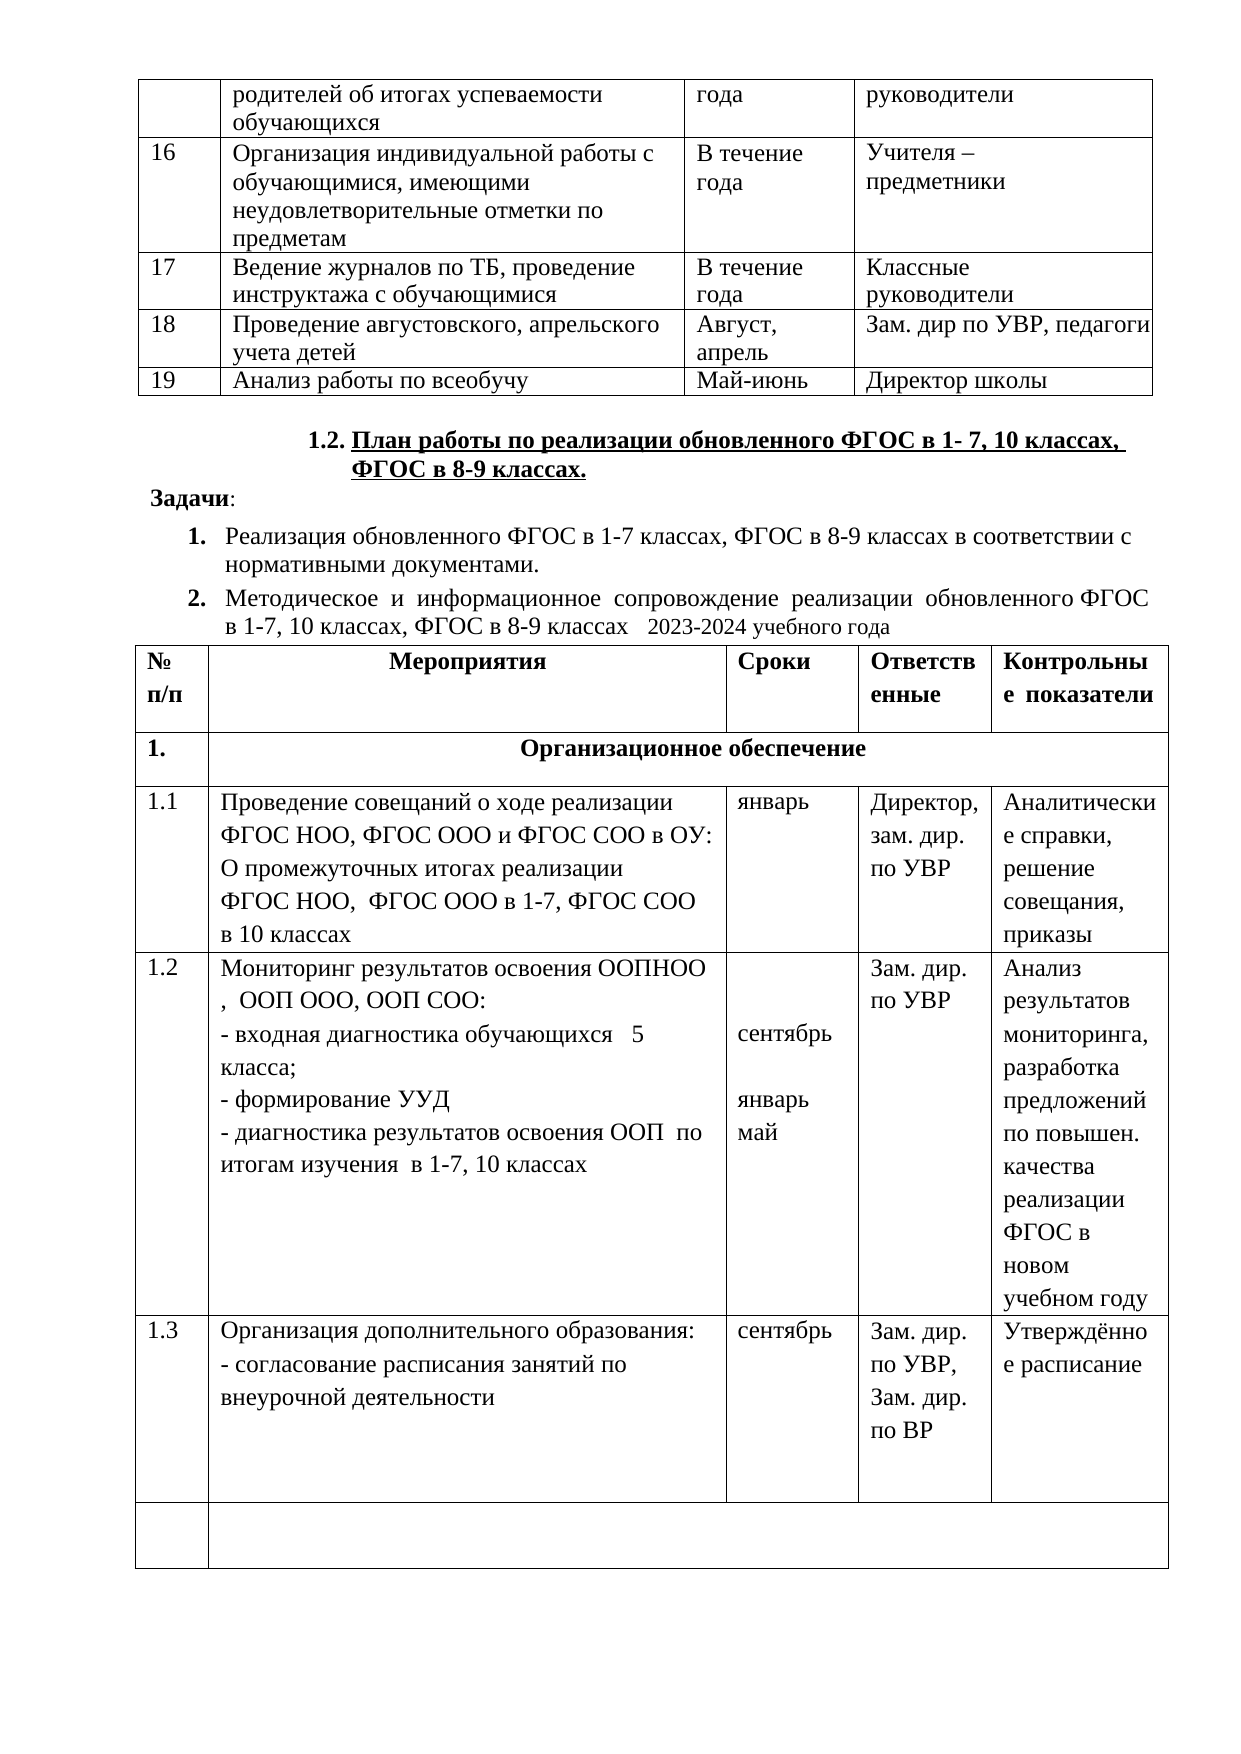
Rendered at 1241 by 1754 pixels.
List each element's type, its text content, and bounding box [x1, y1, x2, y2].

table_cell 18 [139, 310, 220, 367]
table_header Мероприятия [209, 646, 726, 732]
table_header Контрольны е показатели [992, 646, 1168, 732]
table_cell Зам. дир. по УВР [859, 953, 991, 1315]
table_cell Организация дополнительного образования: - согласование расписания занятий по внеурочной деятельности [209, 1316, 726, 1502]
table_cell 1. [136, 733, 208, 786]
table_cell Классные руководители [855, 253, 1152, 309]
table_cell 1.3 [136, 1316, 208, 1502]
table_cell 1.2 [136, 953, 208, 1315]
table_cell [209, 1503, 1168, 1568]
table_cell январь [727, 787, 858, 952]
table_cell Май-июнь [685, 368, 854, 395]
table_header № п/п [136, 646, 208, 732]
table_cell Организация индивидуальной работы с обучающимися, имеющими неудовлетворительные отметки по предметам [221, 138, 684, 252]
list План работы по реализации обновленного ФГОС в 1- 7, 10 классах, ФГОС в 8-9 классах. [308, 425, 1151, 483]
table_cell Ведение журналов по ТБ, проведение инструктажа с обучающимися [221, 253, 684, 309]
table_cell 1.1 [136, 787, 208, 952]
table_header руководители [855, 80, 1152, 137]
table_cell Организационное обеспечение [209, 733, 1168, 786]
table_cell Утверждённо е расписание [992, 1316, 1168, 1502]
table_cell сентябрь январь май [727, 953, 858, 1315]
table_header Сроки [727, 646, 858, 732]
table_header Ответств енные [859, 646, 991, 732]
table_cell 17 [139, 253, 220, 309]
table_cell Зам. дир. по УВР, Зам. дир. по ВР [859, 1316, 991, 1502]
table_cell Зам. дир по УВР, педагоги [855, 310, 1152, 367]
table_cell Мониторинг результатов освоения ООПНОО , ООП ООО, ООП СОО: входная диагностика обучающихся 5 класса; формирование УУД диагностика результатов освоения ООП по итогам изучения в 1-7, 10 классах [209, 953, 726, 1315]
table_cell сентябрь [727, 1316, 858, 1502]
table_cell Анализ работы по всеобучу [221, 368, 684, 395]
table_cell Директор, зам. дир. по УВР [859, 787, 991, 952]
table_header [139, 80, 220, 137]
list Методическое и информационное сопровождение реализации обновленного ФГОС в 1-7, 10 классах, ФГОС в 8-9 классах 2023-2024 учебного года [187, 583, 1151, 640]
table_cell Учителя – предметники [855, 138, 1152, 252]
table_cell [136, 1503, 208, 1568]
table_cell Аналитически е справки, решение совещания, приказы [992, 787, 1168, 952]
table_cell Проведение совещаний о ходе реализации ФГОС НОО, ФГОС ООО и ФГОС СОО в ОУ: О промежуточных итогах реализации ФГОС НОО, ФГОС ООО в 1-7, ФГОС СОО в 10 классах [209, 787, 726, 952]
table_cell Анализ результатов мониторинга, разработка предложений по повышен. качества реализации ФГОС в новом учебном году [992, 953, 1168, 1315]
table_cell 19 [139, 368, 220, 395]
table_cell В течение года [685, 253, 854, 309]
table_cell Проведение августовского, апрельского учета детей [221, 310, 684, 367]
subtitle Задачи: [150, 483, 1151, 511]
list Реализация обновленного ФГОС в 1-7 классах, ФГОС в 8-9 классах в соответствии с нормативными документами. [187, 521, 1151, 578]
table_header года [685, 80, 854, 137]
table_cell В течение года [685, 138, 854, 252]
table_cell Директор школы [855, 368, 1152, 395]
table_header родителей об итогах успеваемости обучающихся [221, 80, 684, 137]
table_cell Август, апрель [685, 310, 854, 367]
table_cell 16 [139, 138, 220, 252]
